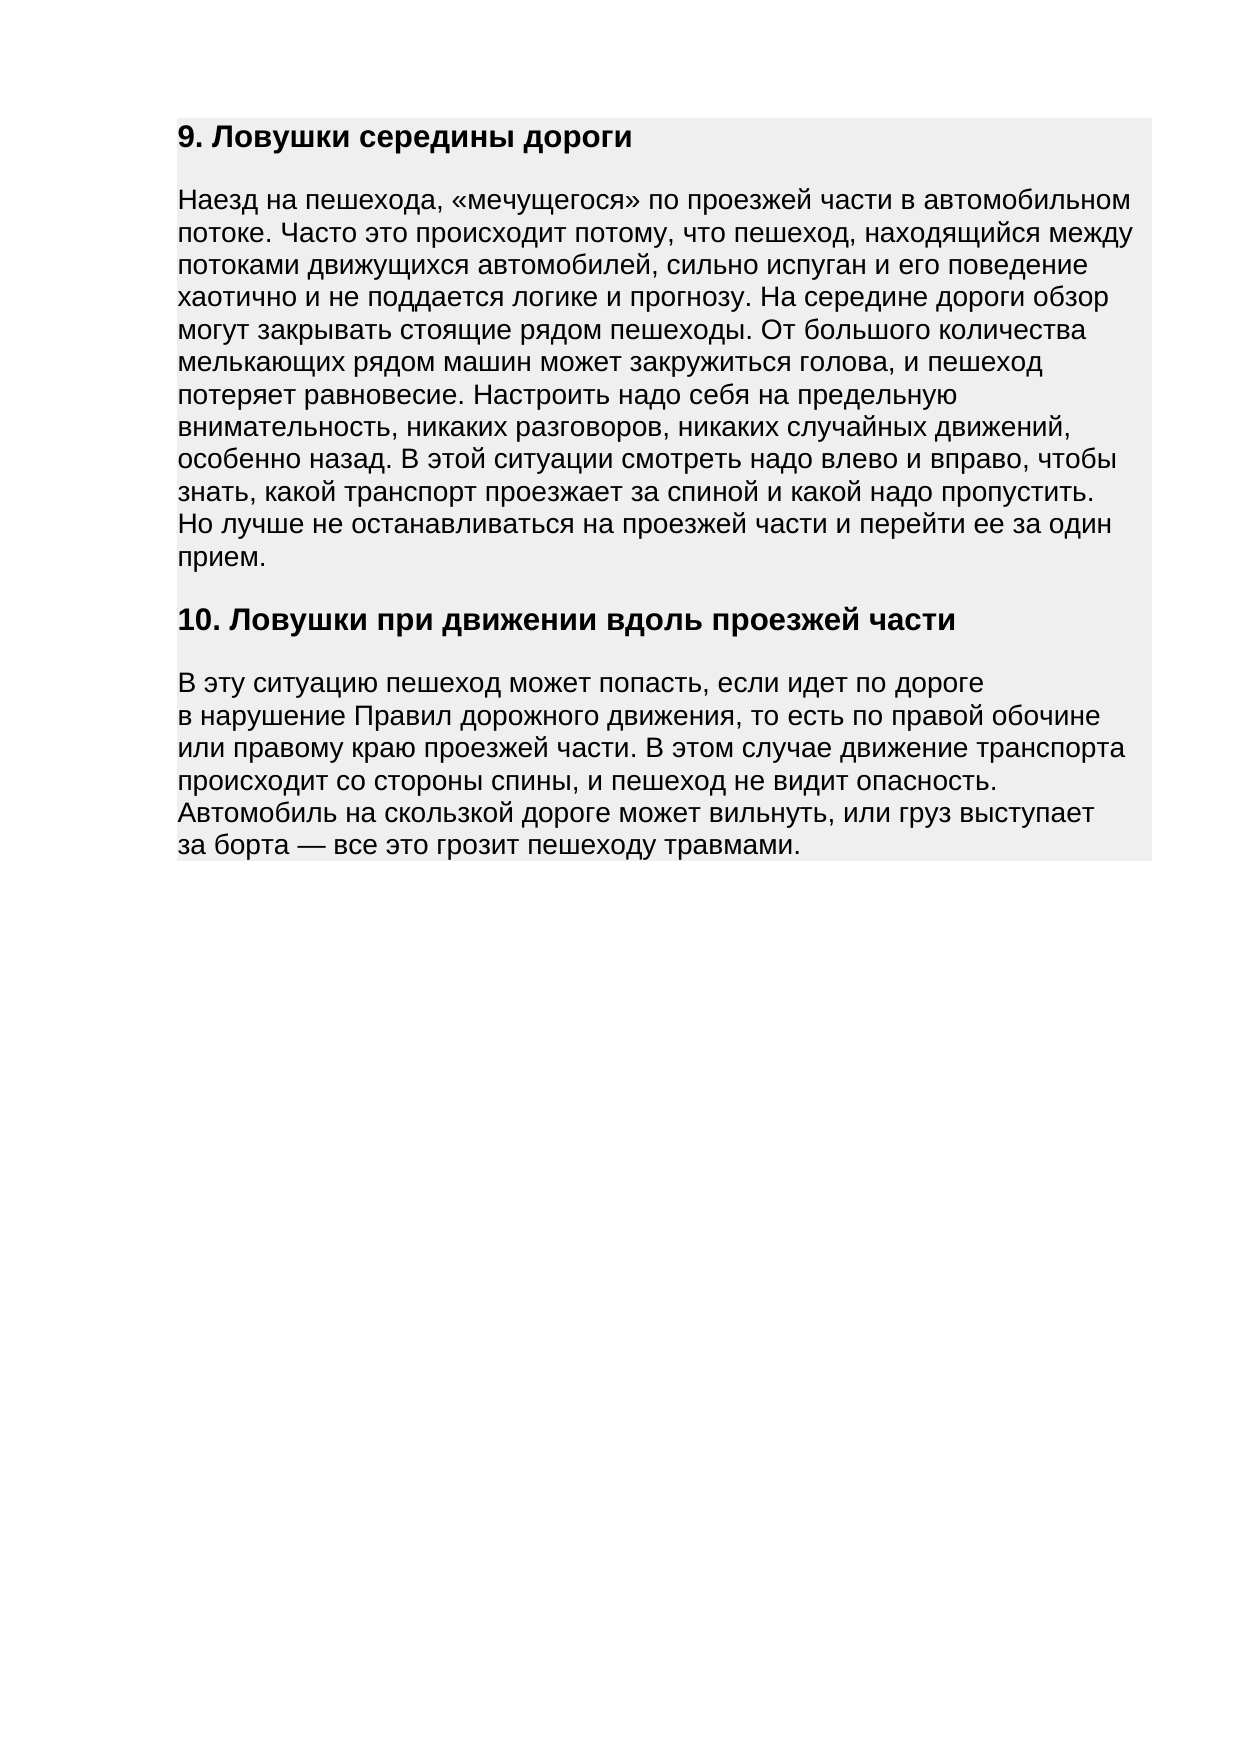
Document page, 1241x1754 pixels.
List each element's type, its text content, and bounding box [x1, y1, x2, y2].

text Наезд на пешехода, «мечущегося» по проезжей части в автомобильном потоке. Часто это происходит потому, что пешеход, находящийся между потоками движущихся автомобилей, сильно испуган и его поведение хаотично и не поддается логике и прогнозу. На середине дороги обзор могут закрывать стоящие рядом пешеходы. От большого количества мелькающих рядом машин может закружиться голова, и пешеход потеряет равновесие. Настроить надо себя на предельную внимательность, никаких разговоров, никаких случайных движений, особенно назад. В этой ситуации смотреть надо влево и вправо, чтобы знать, какой транспорт проезжает за спиной и какой надо пропустить. Но лучше не останавливаться на проезжей части и перейти ее за один прием. [177, 183, 1152, 572]
text 10. Ловушки при движении вдоль проезжей части [177, 601, 1152, 637]
text В эту ситуацию пешеход может попасть, если идет по дороге в нарушение Правил дорожного движения, то есть по правой обочине или правому краю проезжей части. В этом случае движение транспорта происходит со стороны спины, и пешеход не видит опасность. Автомобиль на скользкой дороге может вильнуть, или груз выступает за борта — все это грозит пешеходу травмами. [177, 666, 1152, 861]
text 9. Ловушки середины дороги [177, 118, 1152, 154]
